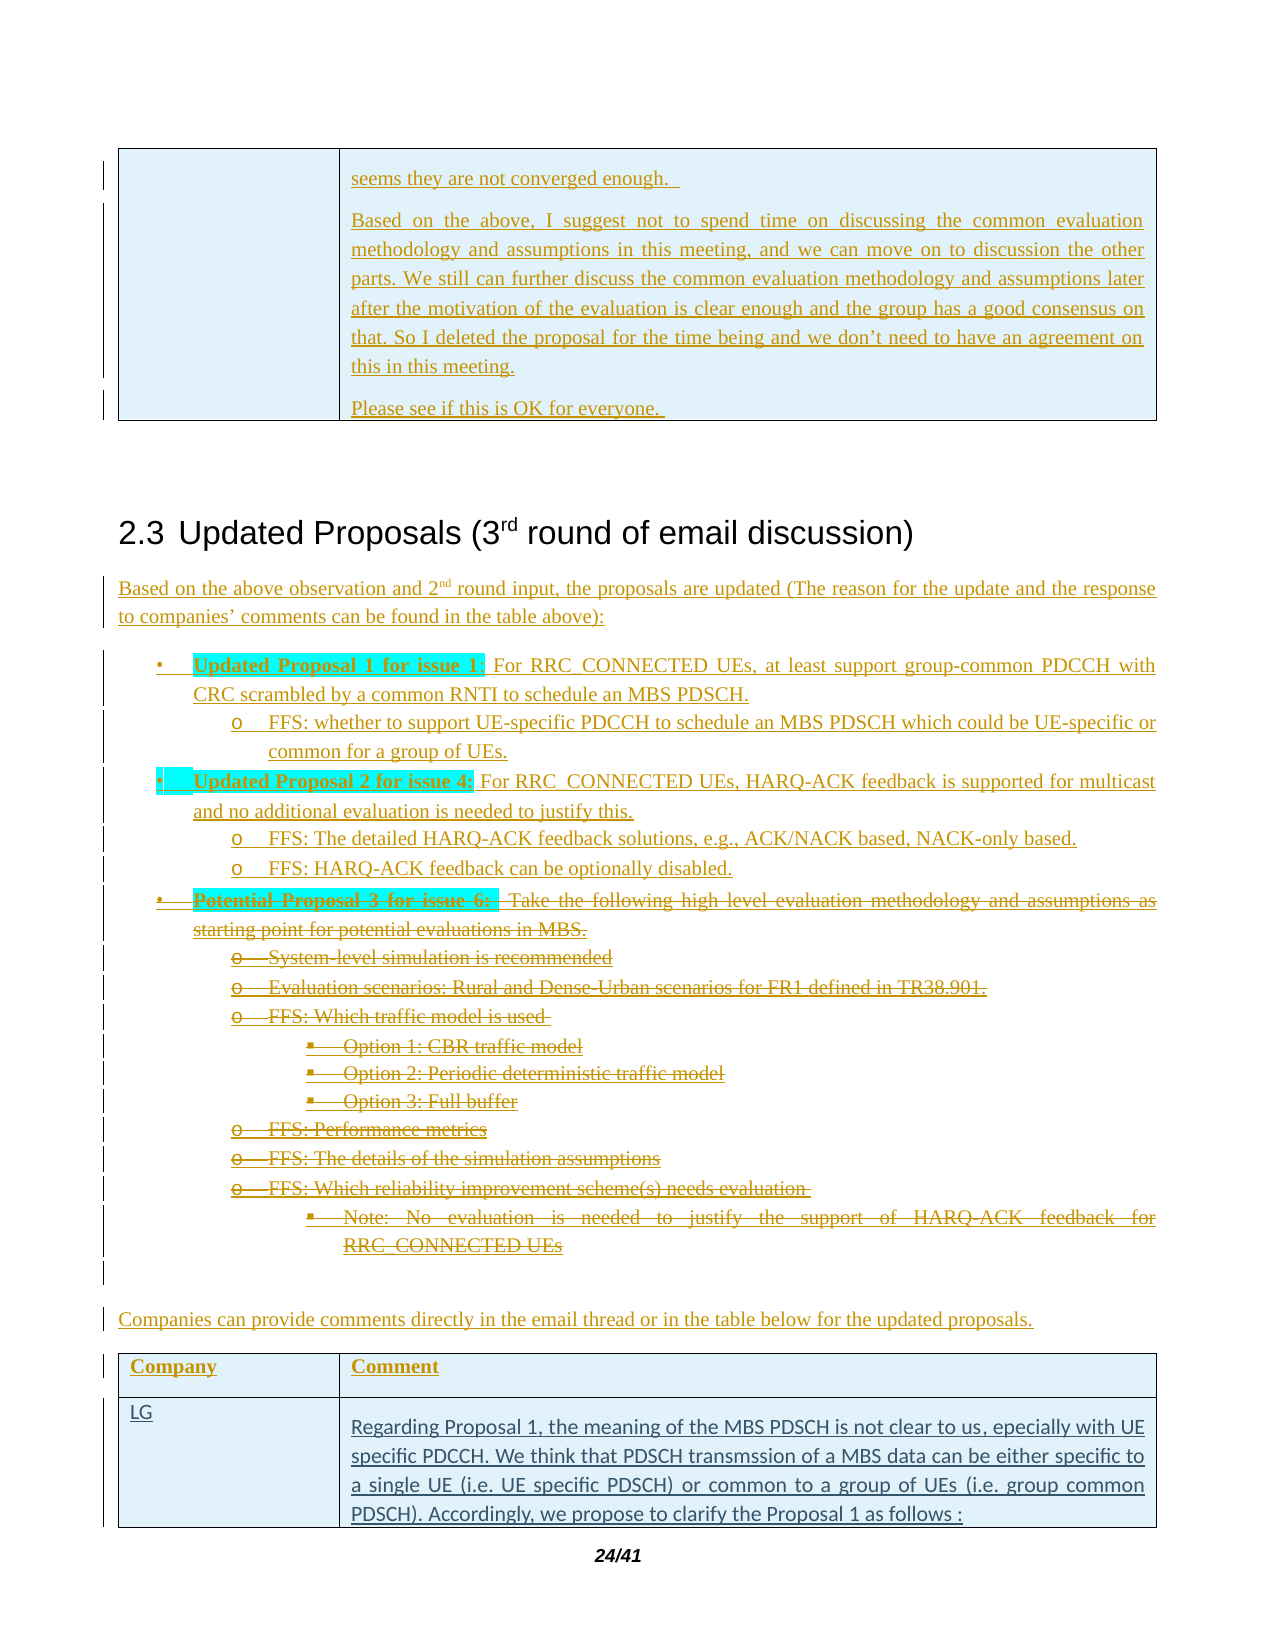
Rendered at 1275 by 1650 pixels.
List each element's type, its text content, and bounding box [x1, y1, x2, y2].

subtitle Updated Proposals (3rd round of email discussion) [118, 513, 1157, 552]
